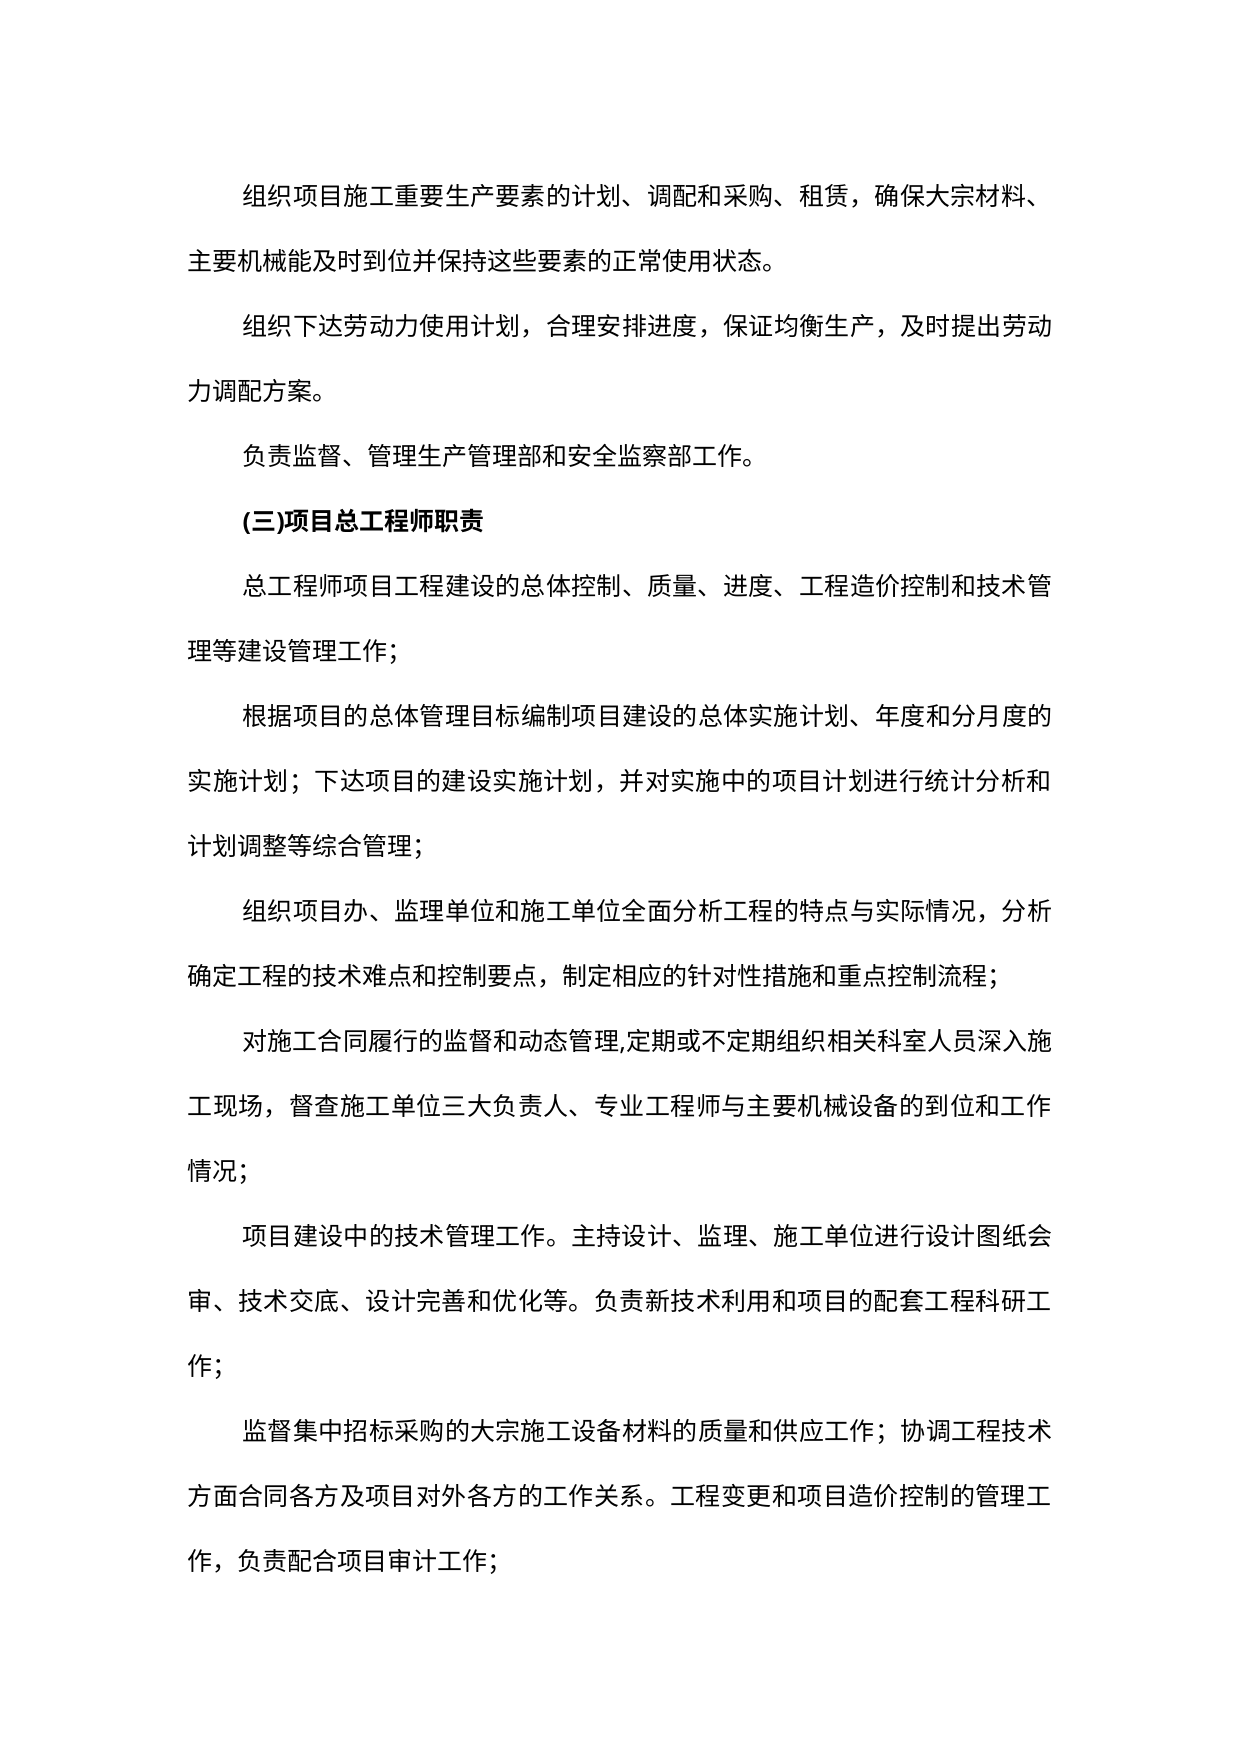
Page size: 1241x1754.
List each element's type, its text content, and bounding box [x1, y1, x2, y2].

text 项目建设中的技术管理工作。主持设计、监理、施工单位进行设计图纸会审、技术交底、设计完善和优化等。负责新技术利用和项目的配套工程科研工作； [187, 1202, 1053, 1397]
text 负责监督、管理生产管理部和安全监察部工作。 [187, 422, 1053, 487]
text 对施工合同履行的监督和动态管理,定期或不定期组织相关科室人员深入施工现场，督查施工单位三大负责人、专业工程师与主要机械设备的到位和工作情况； [187, 1007, 1053, 1202]
text 监督集中招标采购的大宗施工设备材料的质量和供应工作；协调工程技术方面合同各方及项目对外各方的工作关系。工程变更和项目造价控制的管理工作，负责配合项目审计工作； [187, 1397, 1053, 1592]
text 总工程师项目工程建设的总体控制、质量、进度、工程造价控制和技术管理等建设管理工作； [187, 552, 1053, 682]
text 根据项目的总体管理目标编制项目建设的总体实施计划、年度和分月度的实施计划；下达项目的建设实施计划，并对实施中的项目计划进行统计分析和计划调整等综合管理； [187, 682, 1053, 877]
text (三)项目总工程师职责 [187, 487, 1053, 552]
text 组织项目施工重要生产要素的计划、调配和采购、租赁，确保大宗材料、主要机械能及时到位并保持这些要素的正常使用状态。 [187, 162, 1053, 292]
text 组织下达劳动力使用计划，合理安排进度，保证均衡生产，及时提出劳动力调配方案。 [187, 292, 1053, 422]
text 组织项目办、监理单位和施工单位全面分析工程的特点与实际情况，分析确定工程的技术难点和控制要点，制定相应的针对性措施和重点控制流程； [187, 877, 1053, 1007]
